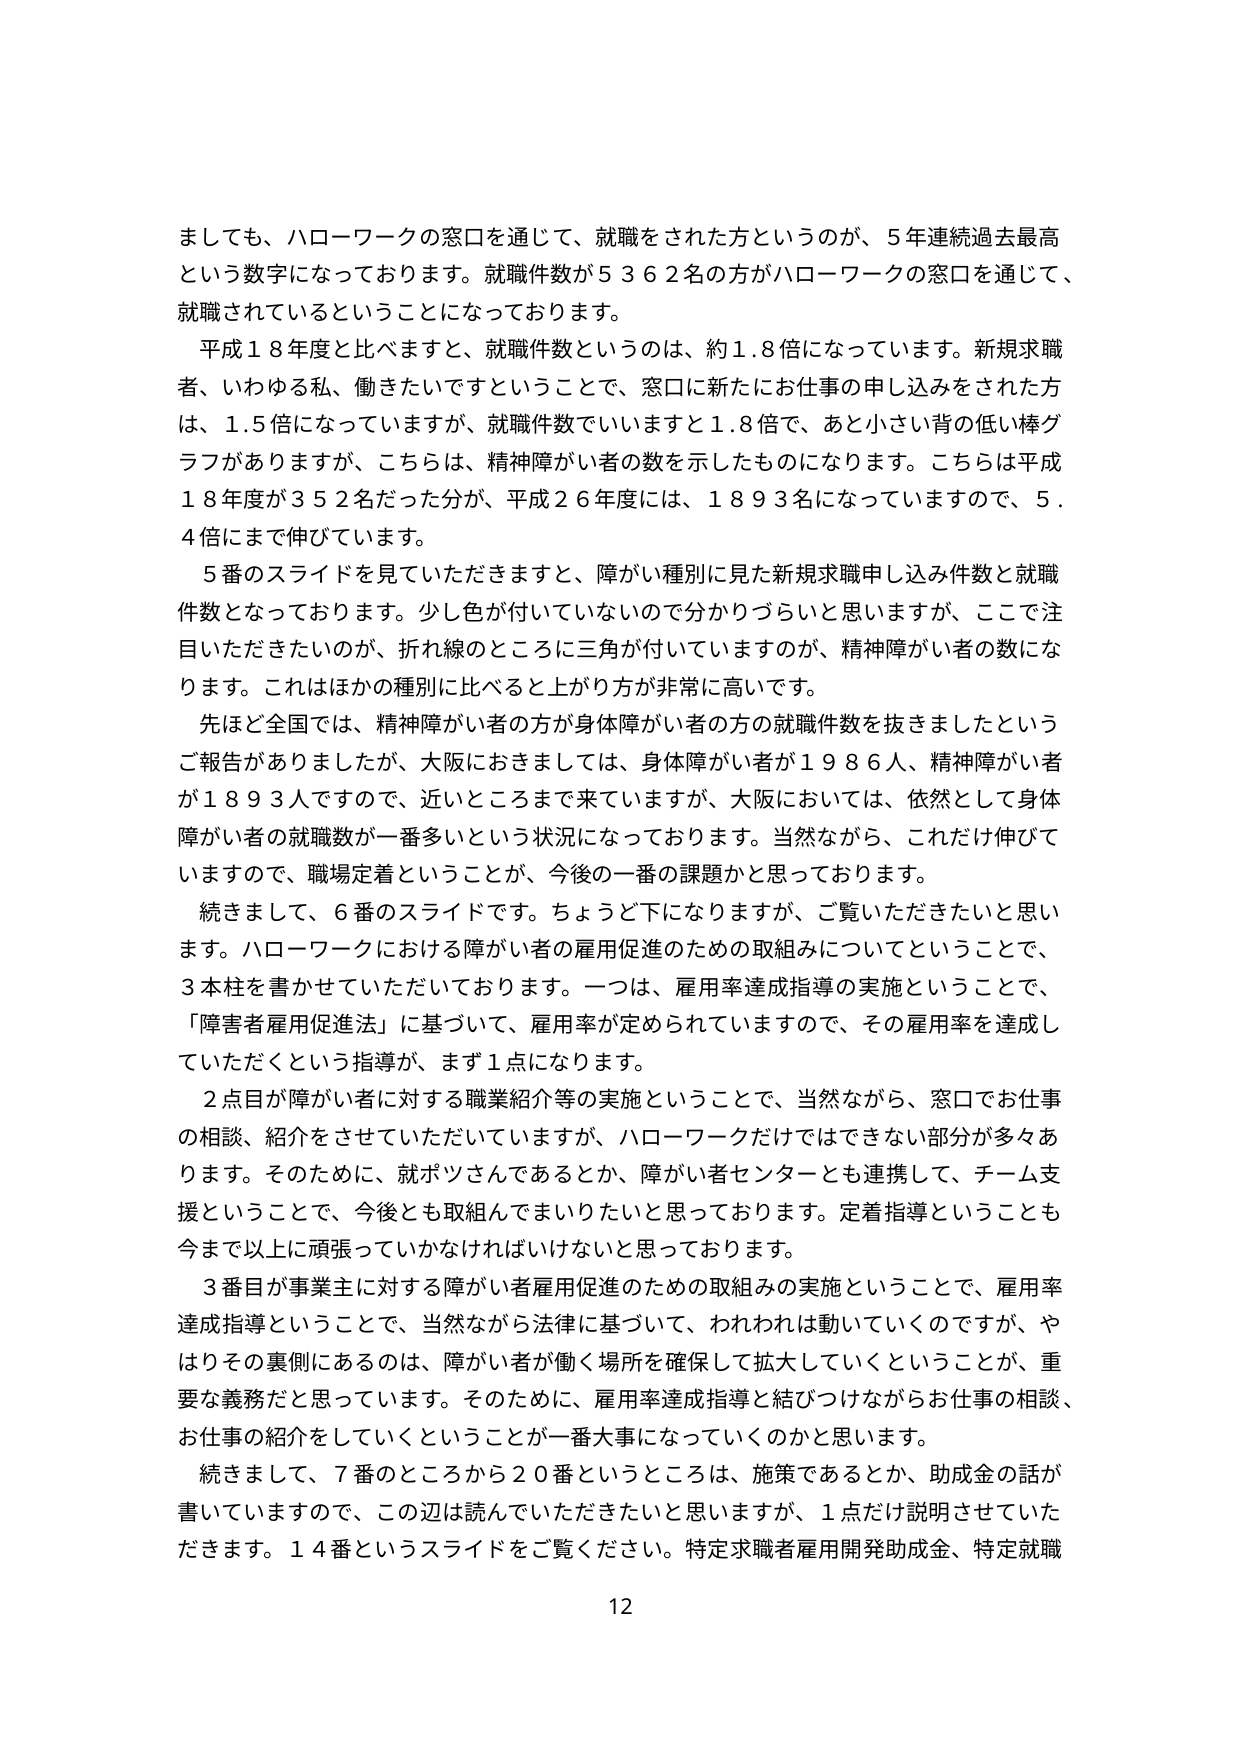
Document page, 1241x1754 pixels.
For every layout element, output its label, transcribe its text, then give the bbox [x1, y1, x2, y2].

text ５番のスライドを見ていただきますと、障がい種別に見た新規求職申し込み件数と就職件数となっております。少し色が付いていないので分かりづらいと思いますが、ここで注目いただきたいのが、折れ線のところに三角が付いていますのが、精神障がい者の数になります。これはほかの種別に比べると上がり方が非常に高いです。 [177, 554, 1063, 704]
text 続きまして、６番のスライドです。ちょうど下になりますが、ご覧いただきたいと思います。ハローワークにおける障がい者の雇用促進のための取組みについてということで、３本柱を書かせていただいております。一つは、雇用率達成指導の実施ということで、「障害者雇用促進法」に基づいて、雇用率が定められていますので、その雇用率を達成していただくという指導が、まず１点になります。 [177, 892, 1063, 1079]
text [177, 1454, 1063, 1567]
text ２点目が障がい者に対する職業紹介等の実施ということで、当然ながら、窓口でお仕事の相談、紹介をさせていただいていますが、ハローワークだけではできない部分が多々あります。そのために、就ポツさんであるとか、障がい者センターとも連携して、チーム支援ということで、今後とも取組んでまいりたいと思っております。定着指導ということも、今まで以上に頑張っていかなければいけないと思っております。 [177, 1079, 1063, 1267]
text 平成１８年度と比べますと、就職件数というのは、約１.８倍になっています。新規求職者、いわゆる私、働きたいですということで、窓口に新たにお仕事の申し込みをされた方は、１.５倍になっていますが、就職件数でいいますと１.８倍で、あと小さい背の低い棒グラフがありますが、こちらは、精神障がい者の数を示したものになります。こちらは平成１８年度が３５２名だった分が、平成２６年度には、１８９３名になっていますので、５.４倍にまで伸びています。 [177, 329, 1063, 554]
text ３番目が事業主に対する障がい者雇用促進のための取組みの実施ということで、雇用率達成指導ということで、当然ながら法律に基づいて、われわれは動いていくのですが、やはりその裏側にあるのは、障がい者が働く場所を確保して拡大していくということが、重要な義務だと思っています。そのために、雇用率達成指導と結びつけながらお仕事の相談、お仕事の紹介をしていくということが一番大事になっていくのかと思います。 [177, 1267, 1063, 1454]
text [177, 217, 1063, 329]
text 先ほど全国では、精神障がい者の方が身体障がい者の方の就職件数を抜きましたというご報告がありましたが、大阪におきましては、身体障がい者が１９８６人、精神障がい者が１８９３人ですので、近いところまで来ていますが、大阪においては、依然として身体障がい者の就職数が一番多いという状況になっております。当然ながら、これだけ伸びていますので、職場定着ということが、今後の一番の課題かと思っております。 [177, 704, 1063, 892]
